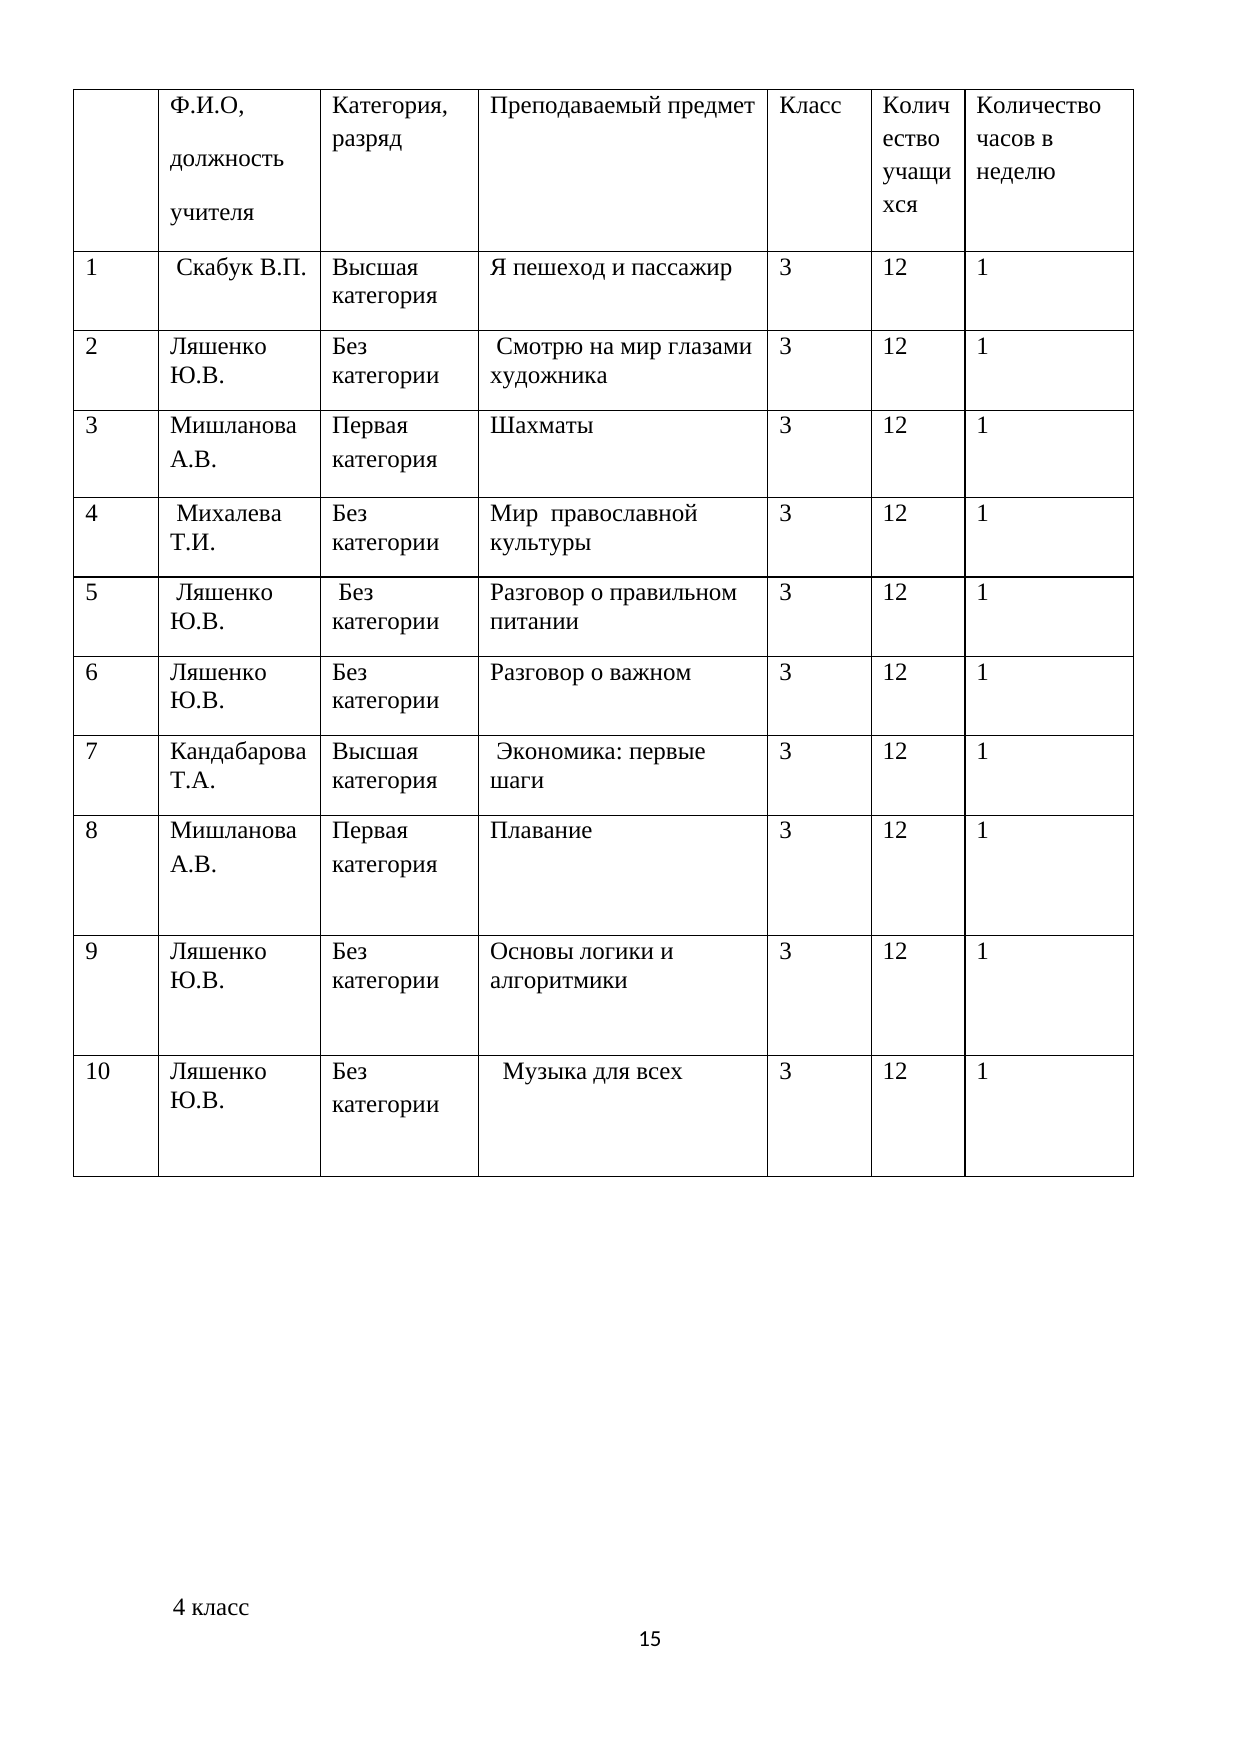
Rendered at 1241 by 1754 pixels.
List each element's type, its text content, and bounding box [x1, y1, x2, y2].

table_cell Я пешеход и пассажир [479, 252, 767, 330]
table_cell 3 [768, 578, 871, 656]
table_cell 1 [966, 498, 1133, 576]
table_header Количество учащихся [872, 90, 964, 251]
table_cell Музыка для всех [479, 1056, 767, 1176]
table_cell Скабук В.П. [159, 252, 320, 330]
table_cell Мишланова А.В. [159, 816, 320, 935]
table_cell Мишланова А.В. [159, 411, 320, 497]
table_cell 12 [872, 498, 964, 576]
table_cell Без категории [321, 498, 478, 576]
table_cell Экономика: первые шаги [479, 736, 767, 814]
table_cell 1 [966, 331, 1133, 409]
table_cell 12 [872, 657, 964, 735]
table_cell 3 [768, 657, 871, 735]
table_header Количество часов в неделю [966, 90, 1133, 251]
table_cell Мир православной культуры [479, 498, 767, 576]
table_header Категория, разряд [321, 90, 478, 251]
table_cell Шахматы [479, 411, 767, 497]
text 4 класс [148, 1592, 1152, 1621]
table_cell 1 [966, 936, 1133, 1055]
table_cell 3 [768, 816, 871, 935]
table_cell 1 [966, 816, 1133, 935]
table_cell Без категории [321, 1056, 478, 1176]
table_cell 3 [768, 936, 871, 1055]
table_cell 3 [768, 498, 871, 576]
table_cell 9 [74, 936, 158, 1055]
table_cell 7 [74, 736, 158, 814]
table_header Класс [768, 90, 871, 251]
table_cell Кандабарова Т.А. [159, 736, 320, 814]
table_header [74, 90, 158, 251]
table_cell 12 [872, 816, 964, 935]
table_cell 1 [74, 252, 158, 330]
table_cell 3 [768, 1056, 871, 1176]
table_cell 1 [966, 657, 1133, 735]
table_cell Высшая категория [321, 252, 478, 330]
table_cell 3 [768, 252, 871, 330]
table_cell Без категории [321, 657, 478, 735]
table_cell Без категории [321, 936, 478, 1055]
table_cell 12 [872, 578, 964, 656]
table_cell Высшая категория [321, 736, 478, 814]
table_cell 12 [872, 936, 964, 1055]
table_cell Ляшенко Ю.В. [159, 936, 320, 1055]
table_header Ф.И.О, должность учителя [159, 90, 320, 251]
table_cell Разговор о важном [479, 657, 767, 735]
table_cell 4 [74, 498, 158, 576]
table_cell 12 [872, 736, 964, 814]
table_cell Разговор о правильном питании [479, 578, 767, 656]
table_cell 12 [872, 252, 964, 330]
table_cell Ляшенко Ю.В. [159, 578, 320, 656]
table_cell 10 [74, 1056, 158, 1176]
table_cell 1 [966, 1056, 1133, 1176]
table_cell 3 [768, 736, 871, 814]
table_cell 1 [966, 736, 1133, 814]
table_cell 3 [74, 411, 158, 497]
table_cell 12 [872, 411, 964, 497]
table_cell 1 [966, 578, 1133, 656]
table_cell 2 [74, 331, 158, 409]
table_cell Смотрю на мир глазами художника [479, 331, 767, 409]
table_cell 6 [74, 657, 158, 735]
table_cell Плавание [479, 816, 767, 935]
table_cell Ляшенко Ю.В. [159, 657, 320, 735]
table_cell 5 [74, 578, 158, 656]
table_cell 1 [966, 252, 1133, 330]
table_cell 12 [872, 1056, 964, 1176]
table_cell Без категории [321, 331, 478, 409]
table_cell 3 [768, 411, 871, 497]
table_cell 12 [872, 331, 964, 409]
table_cell 3 [768, 331, 871, 409]
table_cell Первая категория [321, 816, 478, 935]
table_cell Первая категория [321, 411, 478, 497]
table_cell Основы логики и алгоритмики [479, 936, 767, 1055]
table_cell 8 [74, 816, 158, 935]
table_cell 1 [966, 411, 1133, 497]
table_cell Михалева Т.И. [159, 498, 320, 576]
table_cell Ляшенко Ю.В. [159, 331, 320, 409]
table_header Преподаваемый предмет [479, 90, 767, 251]
table_cell Без категории [321, 578, 478, 656]
table_cell Ляшенко Ю.В. [159, 1056, 320, 1176]
